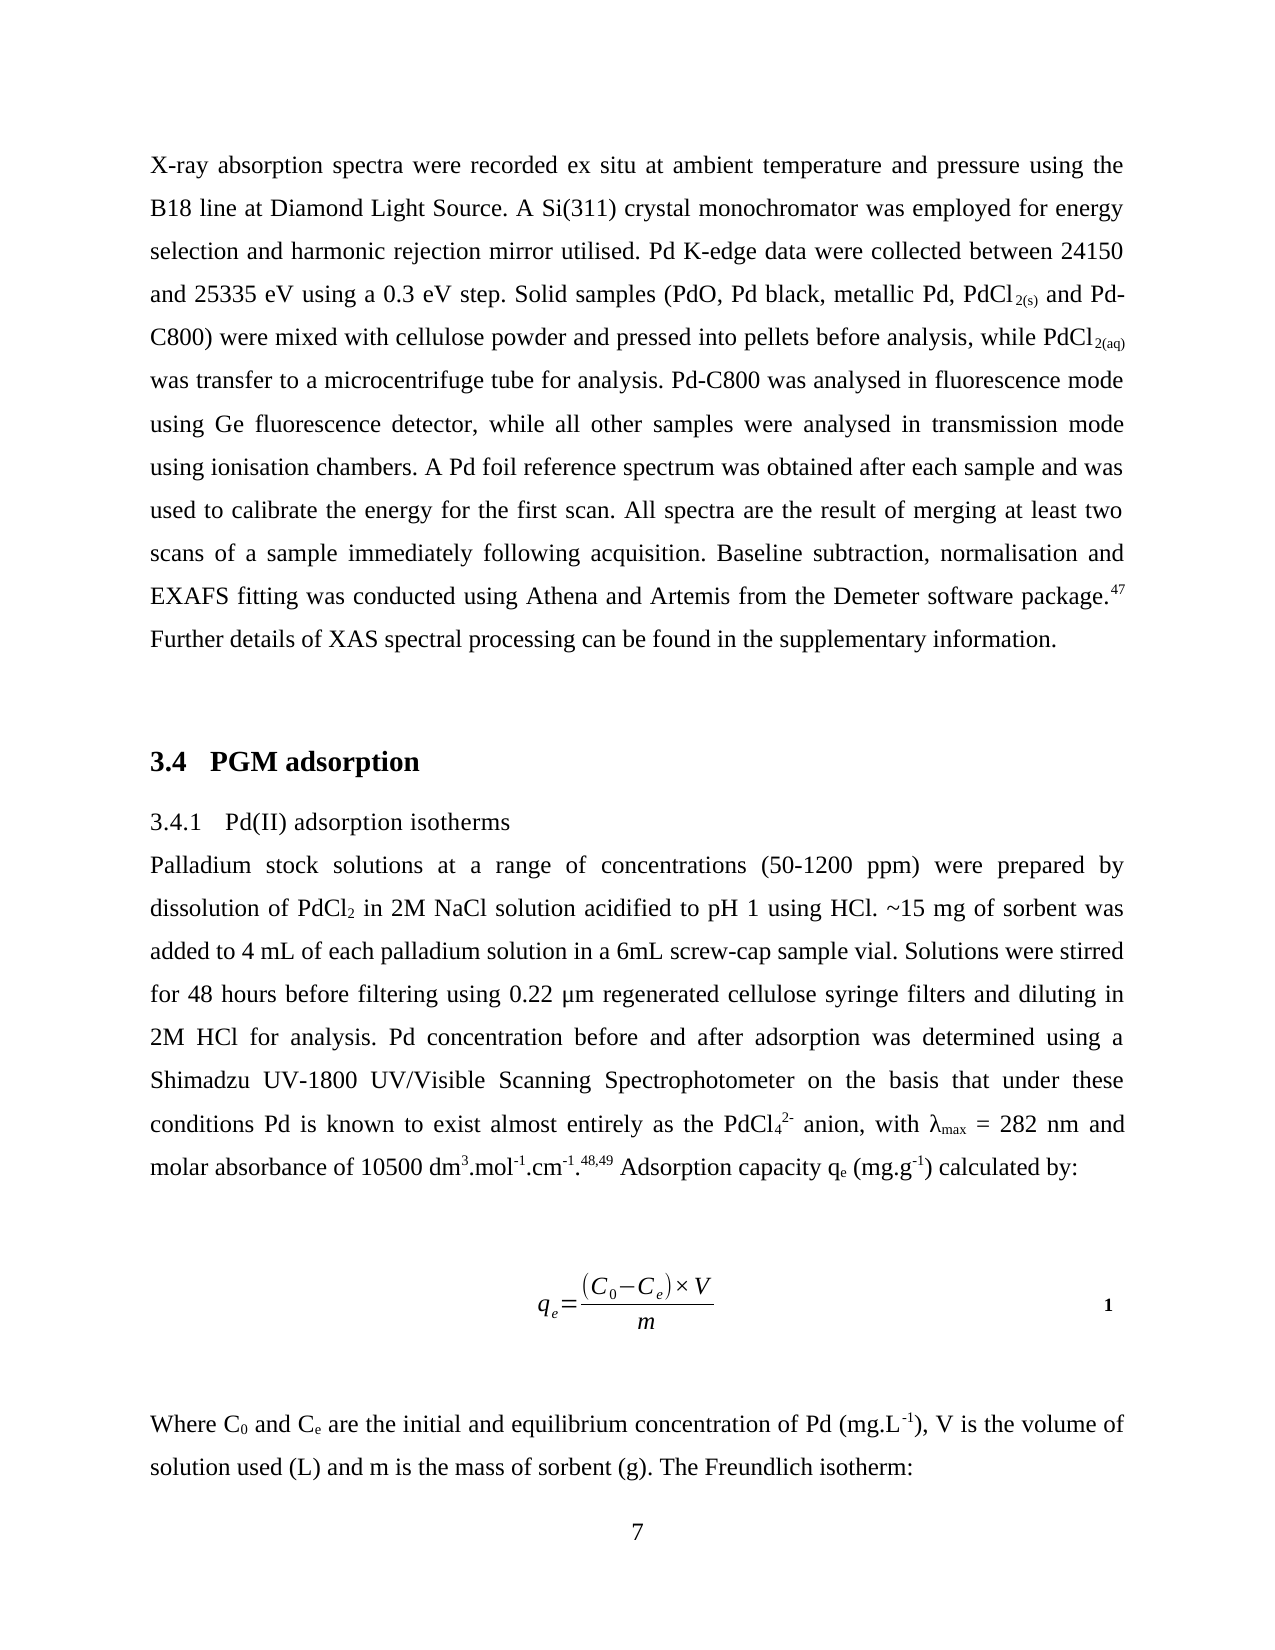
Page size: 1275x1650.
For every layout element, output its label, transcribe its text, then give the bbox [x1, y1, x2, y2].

text X-ray absorption spectra were recorded ex situ at ambient temperature and pressure using the B18 line at Diamond Light Source. A Si(311) crystal monochromator was employed for energy selection and harmonic rejection mirror utilised. Pd K-edge data were collected between 24150 and 25335 eV using a 0.3 eV step. Solid samples (PdO, Pd black, metallic Pd, PdCl2(s) and Pd-C800) were mixed with cellulose powder and pressed into pellets before analysis, while PdCl2(aq) was transfer to a microcentrifuge tube for analysis. Pd-C800 was analysed in fluorescence mode using Ge fluorescence detector, while all other samples were analysed in transmission mode using ionisation chambers. A Pd foil reference spectrum was obtained after each sample and was used to calibrate the energy for the first scan. All spectra are the result of merging at least two scans of a sample immediately following acquisition. Baseline subtraction, normalisation and EXAFS fitting was conducted using Athena and Artemis from the Demeter software package.47 Further details of XAS spectral processing can be found in the supplementary information. [150, 150, 1125, 653]
table_header 1 [726, 1271, 1124, 1349]
text Where C0 and Ce are the initial and equilibrium concentration of Pd (mg.L-1), V is the volume of solution used (L) and m is the mass of sorbent (g). The Freundlich isotherm: [150, 1409, 1125, 1481]
subtitle Pd(II) adsorption isotherms [150, 807, 1125, 836]
subtitle PGM adsorption [150, 744, 1125, 777]
text Palladium stock solutions at a range of concentrations (50-1200 ppm) were prepared by dissolution of PdCl2 in 2M NaCl solution acidified to pH 1 using HCl. ~15 mg of sorbent was added to 4 mL of each palladium solution in a 6mL screw-cap sample vial. Solutions were stirred for 48 hours before filtering using 0.22 μm regenerated cellulose syringe filters and diluting in 2M HCl for analysis. Pd concentration before and after adsorption was determined using a Shimadzu UV-1800 UV/Visible Scanning Spectrophotometer on the basis that under these conditions Pd is known to exist almost entirely as the PdCl42- anion, with λmax = 282 nm and molar absorbance of 10500 dm3.mol-1.cm-1.48,49 Adsorption capacity qe (mg.g-1) calculated by: [150, 850, 1125, 1181]
table_header [150, 1271, 726, 1349]
